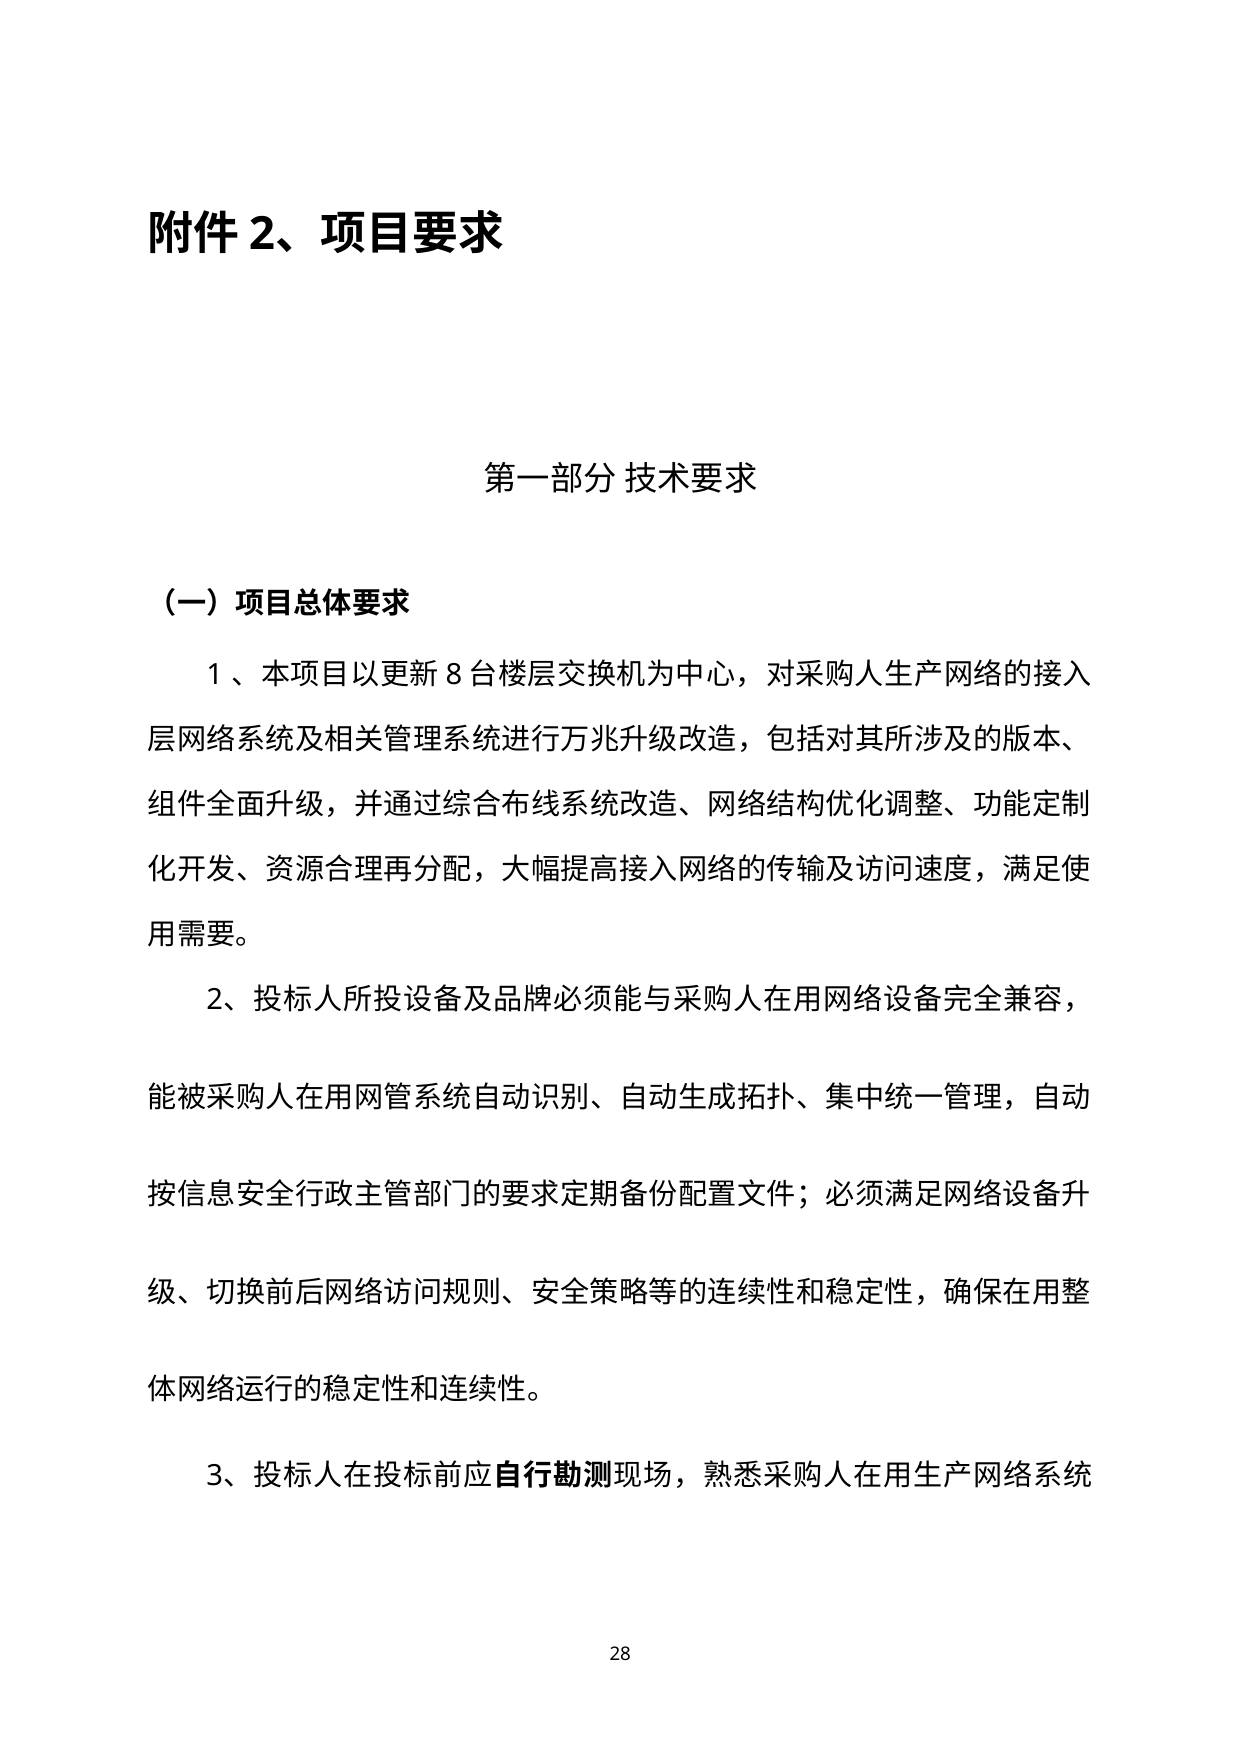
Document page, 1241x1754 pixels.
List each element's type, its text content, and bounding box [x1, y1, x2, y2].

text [148, 1441, 1093, 1506]
subtitle 附件2、项目要求 [148, 181, 1093, 278]
subtitle （一）项目总体要求 [148, 568, 1093, 633]
subtitle 第一部分 技术要求 [148, 443, 1093, 508]
text 2、投标人所投设备及品牌必须能与采购人在用网络设备完全兼容，能被采购人在用网管系统自动识别、自动生成拓扑、集中统一管理，自动按信息安全行政主管部门的要求定期备份配置文件；必须满足网络设备升级、切换前后网络访问规则、安全策略等的连续性和稳定性，确保在用整体网络运行的稳定性和连续性。 [148, 964, 1093, 1419]
text 1 、本项目以更新8台楼层交换机为中心，对采购人生产网络的接入层网络系统及相关管理系统进行万兆升级改造，包括对其所涉及的版本、组件全面升级，并通过综合布线系统改造、网络结构优化调整、功能定制化开发、资源合理再分配，大幅提高接入网络的传输及访问速度，满足使用需要。 [148, 639, 1093, 964]
